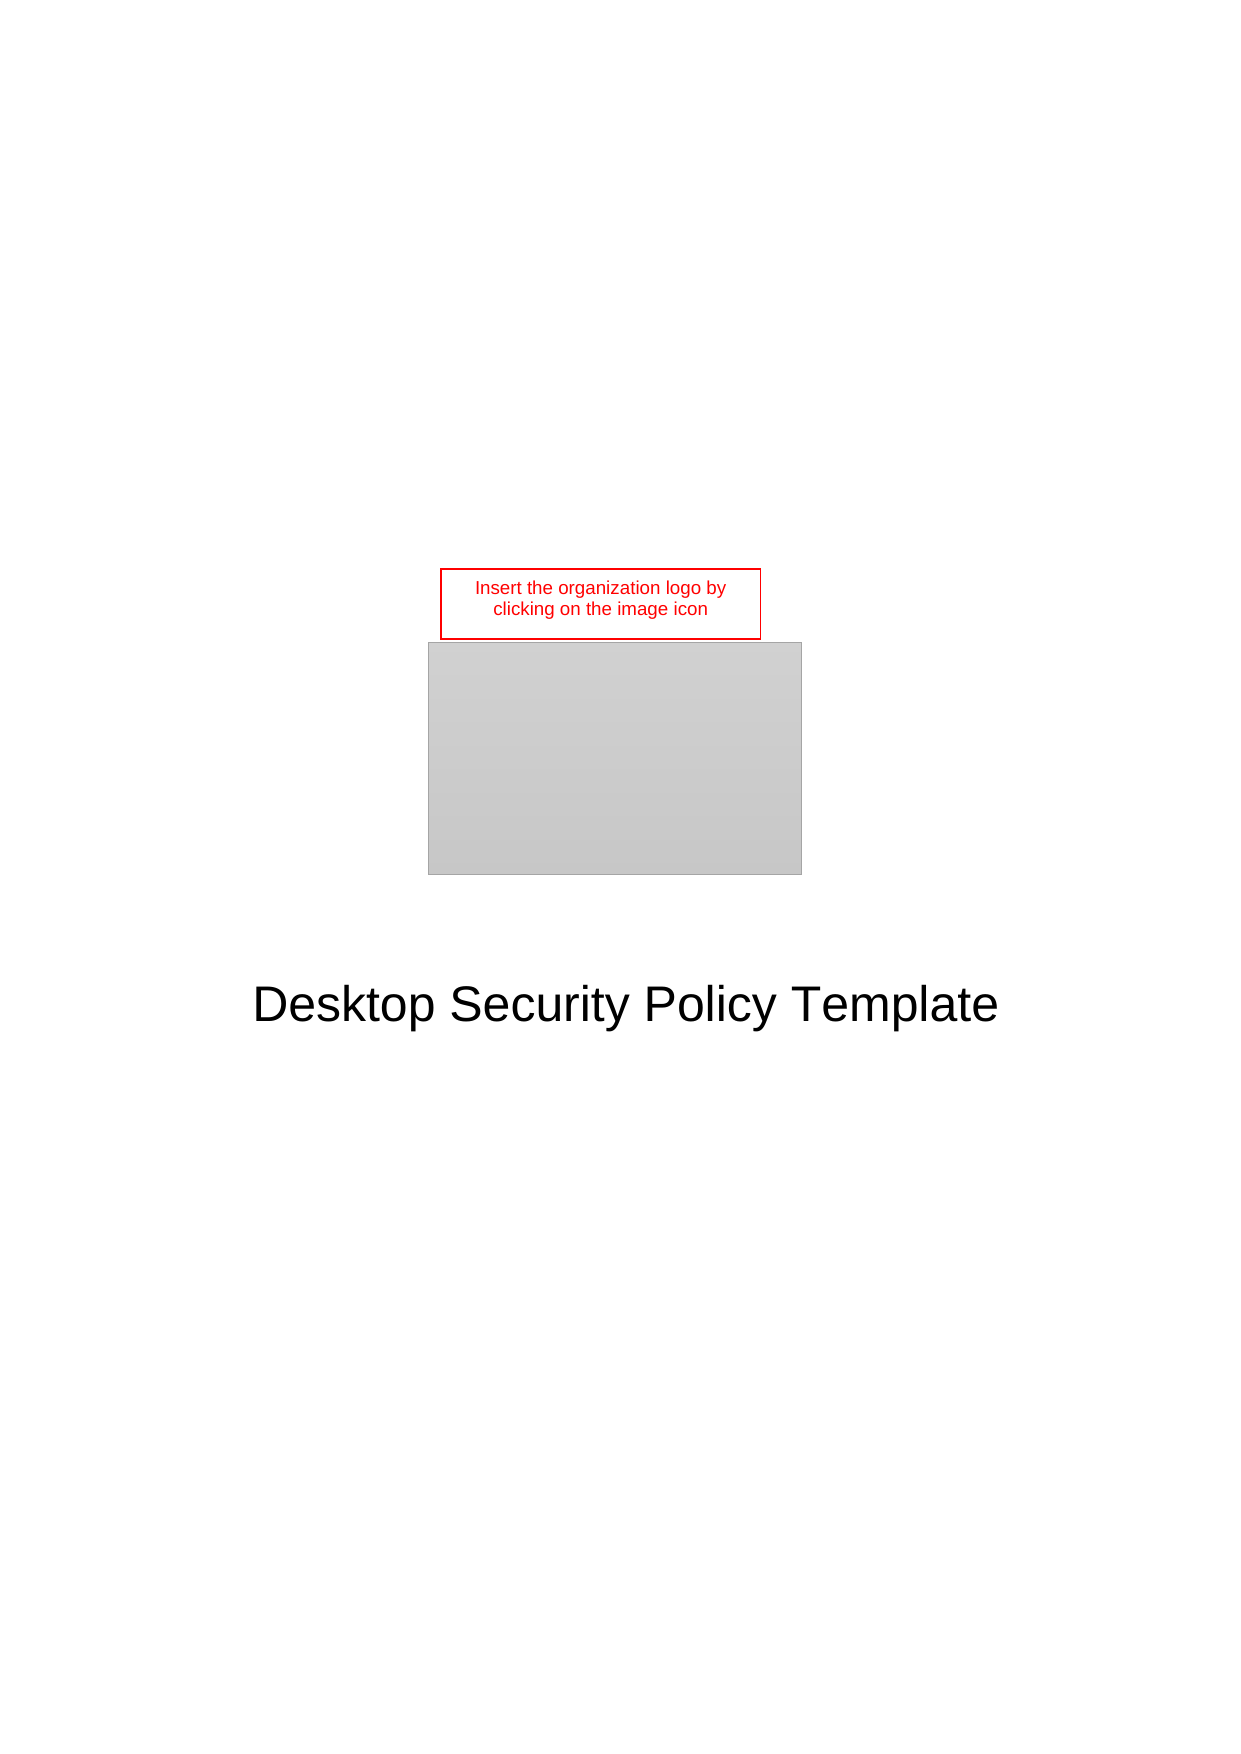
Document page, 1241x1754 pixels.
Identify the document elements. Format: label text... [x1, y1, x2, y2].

text Desktop Security Policy Template [187, 975, 1053, 1032]
